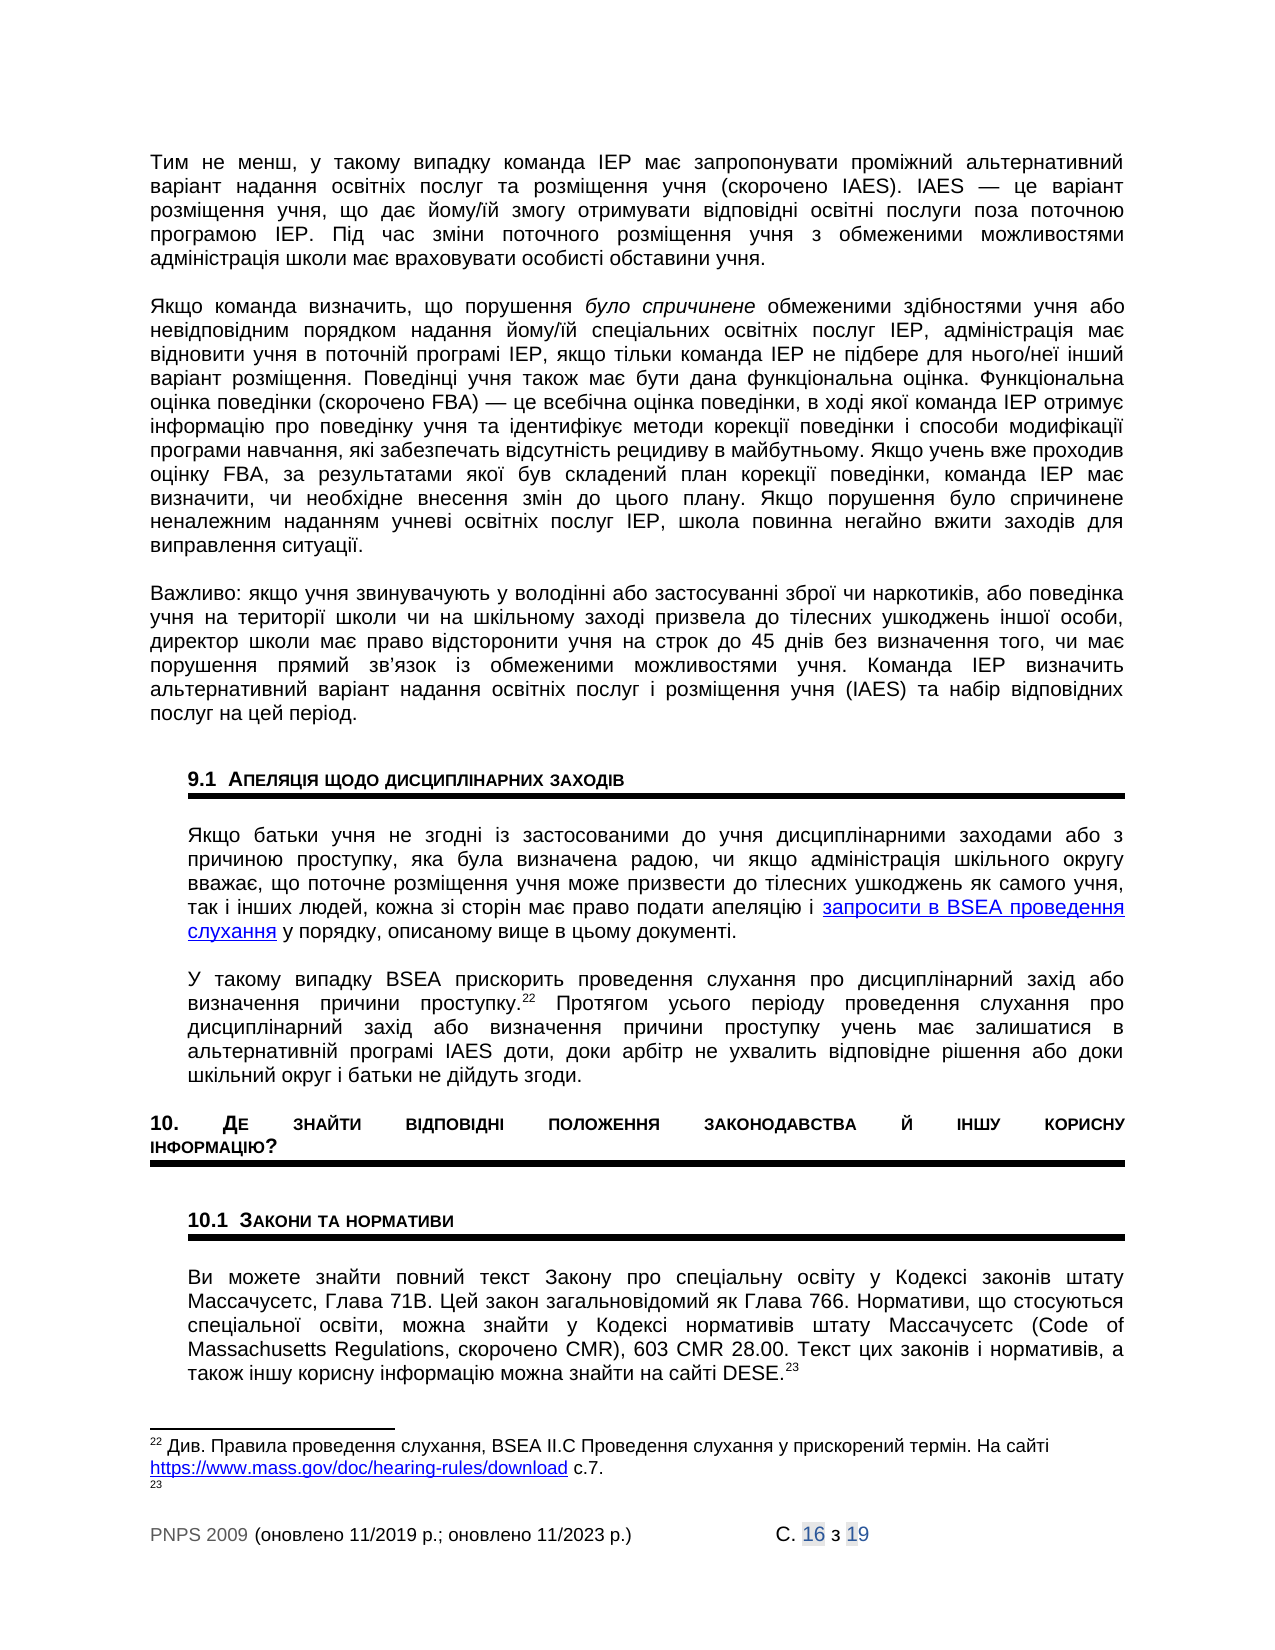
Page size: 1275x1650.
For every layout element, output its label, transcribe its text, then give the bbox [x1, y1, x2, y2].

text Важливо: якщо учня звинувачують у володінні або застосуванні зброї чи наркотиків, або поведінка учня на території школи чи на шкільному заході призвела до тілесних ушкоджень іншої особи, директор школи має право відсторонити учня на строк до 45 днів без визначення того, чи має порушення прямий зв’язок із обмеженими можливостями учня. Команда IEP визначить альтернативний варіант надання освітніх послуг і розміщення учня (IAES) та набір відповідних послуг на цей період. [150, 581, 1125, 725]
subtitle 10.1 Закони та нормативи [187, 1208, 1125, 1241]
text Ви можете знайти повний текст Закону про спеціальну освіту у Кодексі законів штату Массачусетс, Глава 71B. Цей закон загальновідомий як Глава 766. Нормативи, що стосуються спеціальної освіти, можна знайти у Кодексі нормативів штату Массачусетс (Code of Massachusetts Regulations, скорочено CMR), 603 CMR 28.00. Текст цих законів і нормативів, а також іншу корисну інформацію можна знайти на сайті DESE. [187, 1264, 1125, 1384]
text Якщо команда визначить, що порушення було спричинене обмеженими здібностями учня або невідповідним порядком надання йому/їй спеціальних освітніх послуг IEP, адміністрація має відновити учня в поточній програмі IEP, якщо тільки команда IEP не підбере для нього/неї інший варіант розміщення. Поведінці учня також має бути дана функціональна оцінка. Функціональна оцінка поведінки (скорочено FBA) — це всебічна оцінка поведінки, в ході якої команда IEP отримує інформацію про поведінку учня та ідентифікує методи корекції поведінки і способи модифікації програми навчання, які забезпечать відсутність рецидиву в майбутньому. Якщо учень вже проходив оцінку FBA, за результатами якої був складений план корекції поведінки, команда IEP має визначити, чи необхідне внесення змін до цього плану. Якщо порушення було спричинене неналежним наданням учневі освітніх послуг IEP, школа повинна негайно вжити заходів для виправлення ситуації. [150, 294, 1125, 557]
text Тим не менш, у такому випадку команда IEP має запропонувати проміжний альтернативний варіант надання освітніх послуг та розміщення учня (скорочено IAES). IAES — це варіант розміщення учня, що дає йому/їй змогу отримувати відповідні освітні послуги поза поточною програмою IEP. Під час зміни поточного розміщення учня з обмеженими можливостями адміністрація школи має враховувати особисті обставини учня. [150, 150, 1125, 270]
subtitle 9.1 Апеляція щодо дисциплінарних заходів [187, 767, 1125, 799]
text У такому випадку BSEA прискорить проведення слухання про дисциплінарний захід або визначення причини проступку. Протягом усього періоду проведення слухання про дисциплінарний захід або визначення причини проступку учень має залишатися в альтернативній програмі IAES доти, доки арбітр не ухвалить відповідне рішення або доки шкільний округ і батьки не дійдуть згоди. [187, 967, 1125, 1086]
subtitle 10. Де знайти відповідні положення законодавства й іншу корисну інформацію? [150, 1110, 1125, 1160]
text Якщо батьки учня не згодні із застосованими до учня дисциплінарними заходами або з причиною проступку, яка була визначена радою, чи якщо адміністрація шкільного округу вважає, що поточне розміщення учня може призвести до тілесних ушкоджень як самого учня, так і інших людей, кожна зі сторін має право подати апеляцію і запросити в BSEA проведення слухання у порядку, описаному вище в цьому документі. [187, 823, 1125, 943]
